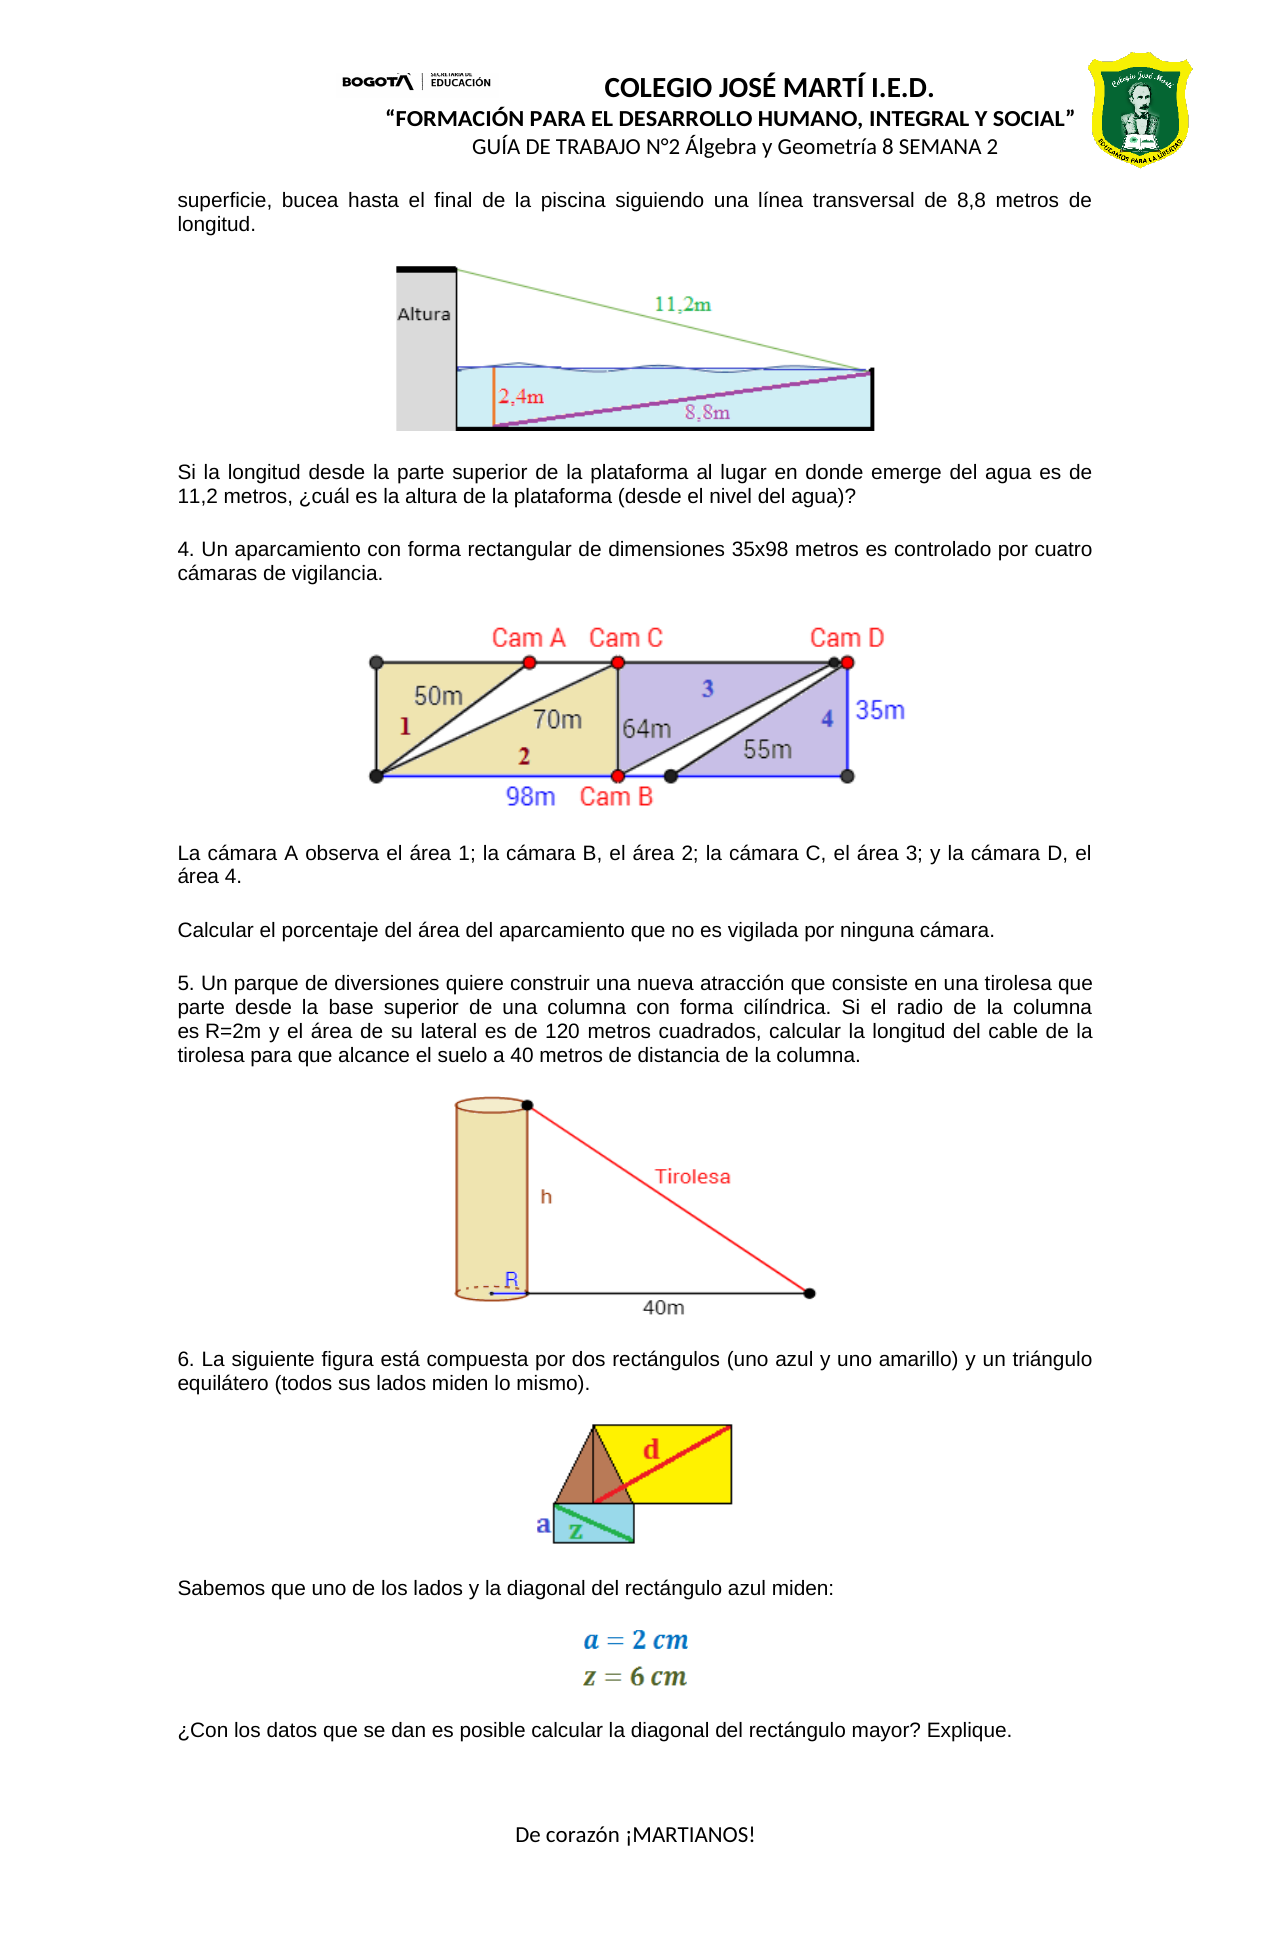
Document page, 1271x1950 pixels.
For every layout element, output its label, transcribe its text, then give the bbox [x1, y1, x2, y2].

text 5. Un parque de diversiones quiere construir una nueva atracción que consiste en una tirolesa que parte desde la base superior de una columna con forma cilíndrica. Si el radio de la columna es R=2m y el área de su lateral es de 120 metros cuadrados, calcular la longitud del cable de la tirolesa para que alcance el suelo a 40 metros de distancia de la columna. [177, 971, 1094, 1066]
text 4. Un aparcamiento con forma rectangular de dimensiones 35x98 metros es controlado por cuatro cámaras de vigilancia. [177, 537, 1094, 585]
picture [335, 73, 499, 98]
picture [583, 1629, 688, 1689]
text ¿Con los datos que se dan es posible calcular la diagonal del rectángulo mayor? Explique. [177, 1718, 1094, 1742]
text Si la longitud desde la parte superior de la plataforma al lugar en donde emerge del agua es de 11,2 metros, ¿cuál es la altura de la plataforma (desde el nivel del agua)? [177, 460, 1094, 508]
picture [1084, 47, 1195, 171]
text 6. La siguiente figura está compuesta por dos rectángulos (uno azul y uno amarillo) y un triángulo equilátero (todos sus lados miden lo mismo). [177, 1347, 1094, 1394]
text Sabemos que uno de los lados y la diagonal del rectángulo azul miden: [177, 1576, 1094, 1600]
picture [362, 614, 909, 812]
text La cámara A observa el área 1; la cámara B, el área 2; la cámara C, el área 3; y la cámara D, el área 4. [177, 840, 1094, 888]
picture [396, 265, 875, 431]
picture [453, 1095, 818, 1318]
text Calcular el porcentaje del área del aparcamiento que no es vigilada por ninguna cámara. [177, 917, 1094, 941]
picture [537, 1423, 734, 1547]
